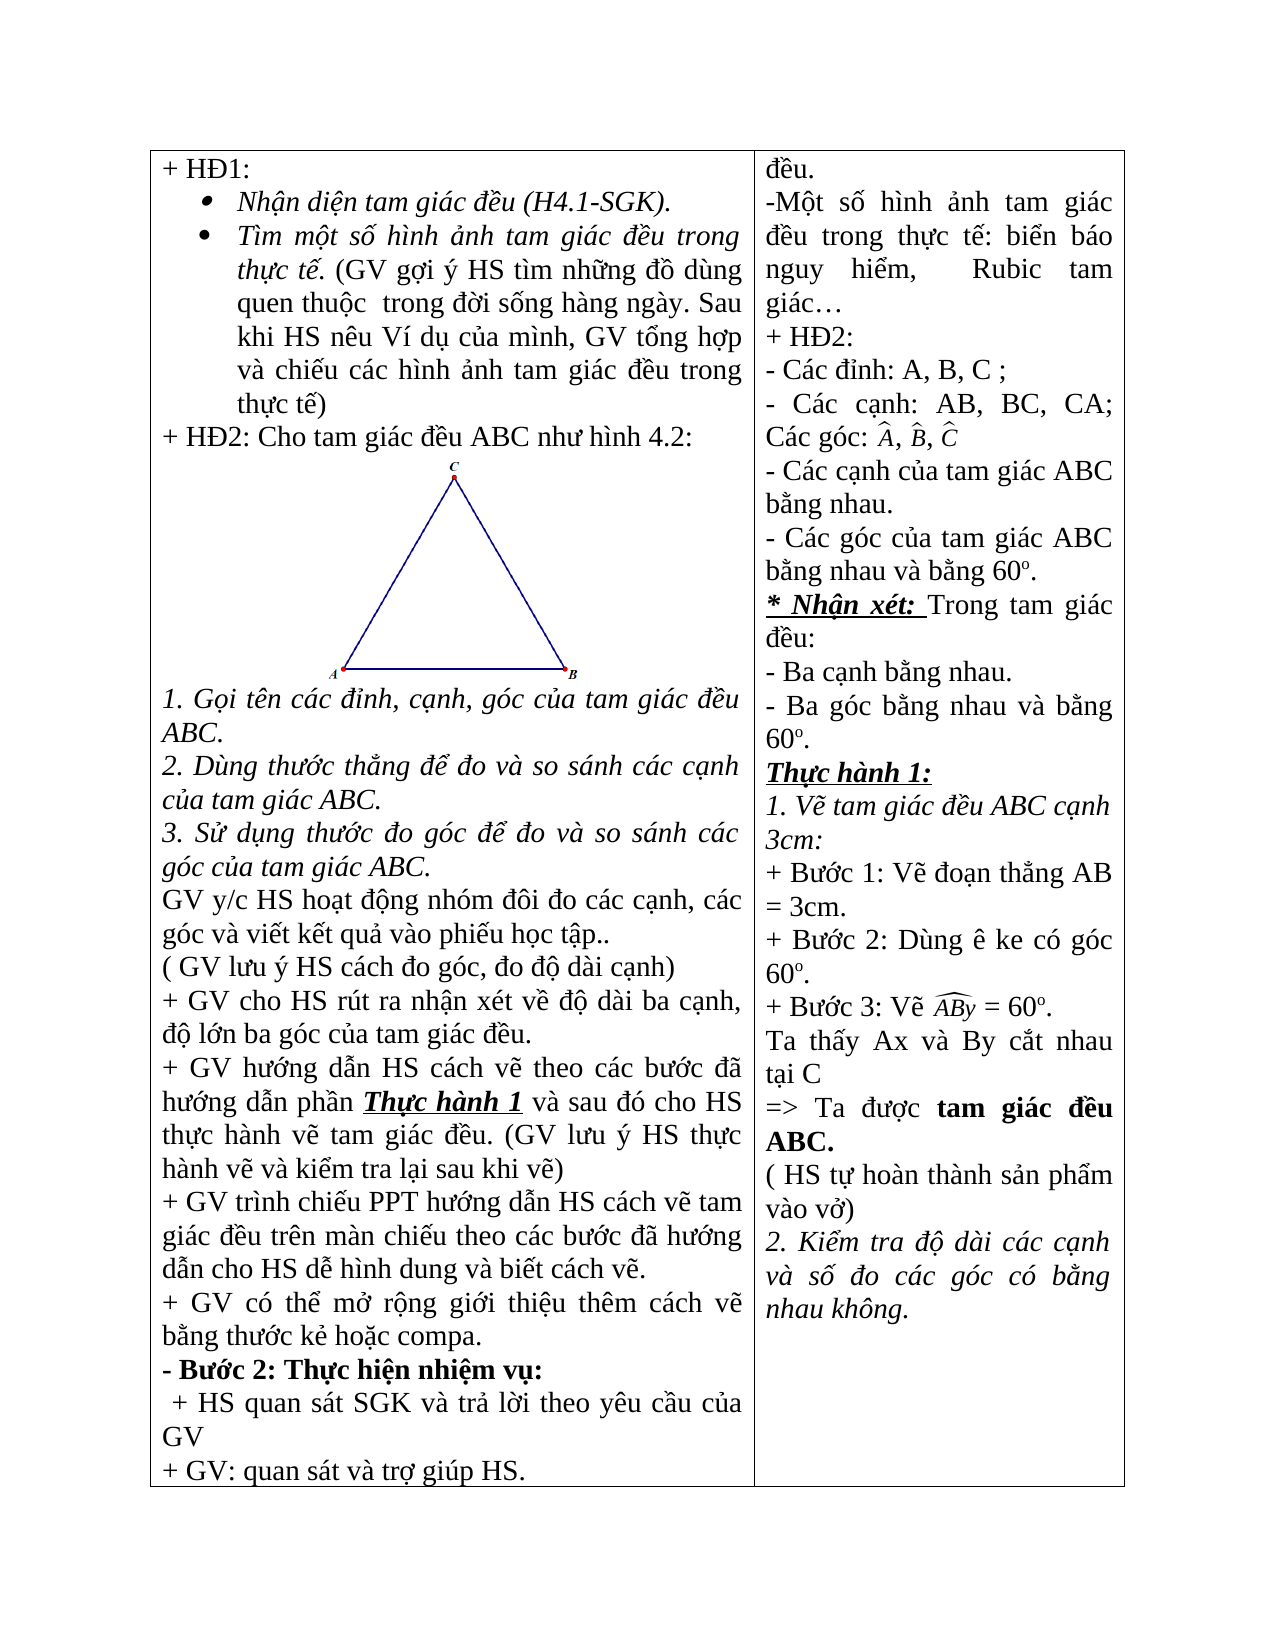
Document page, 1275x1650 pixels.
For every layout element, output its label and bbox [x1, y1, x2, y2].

table_cell [151, 151, 754, 1486]
table_cell [755, 151, 1124, 1486]
picture [325, 453, 580, 682]
